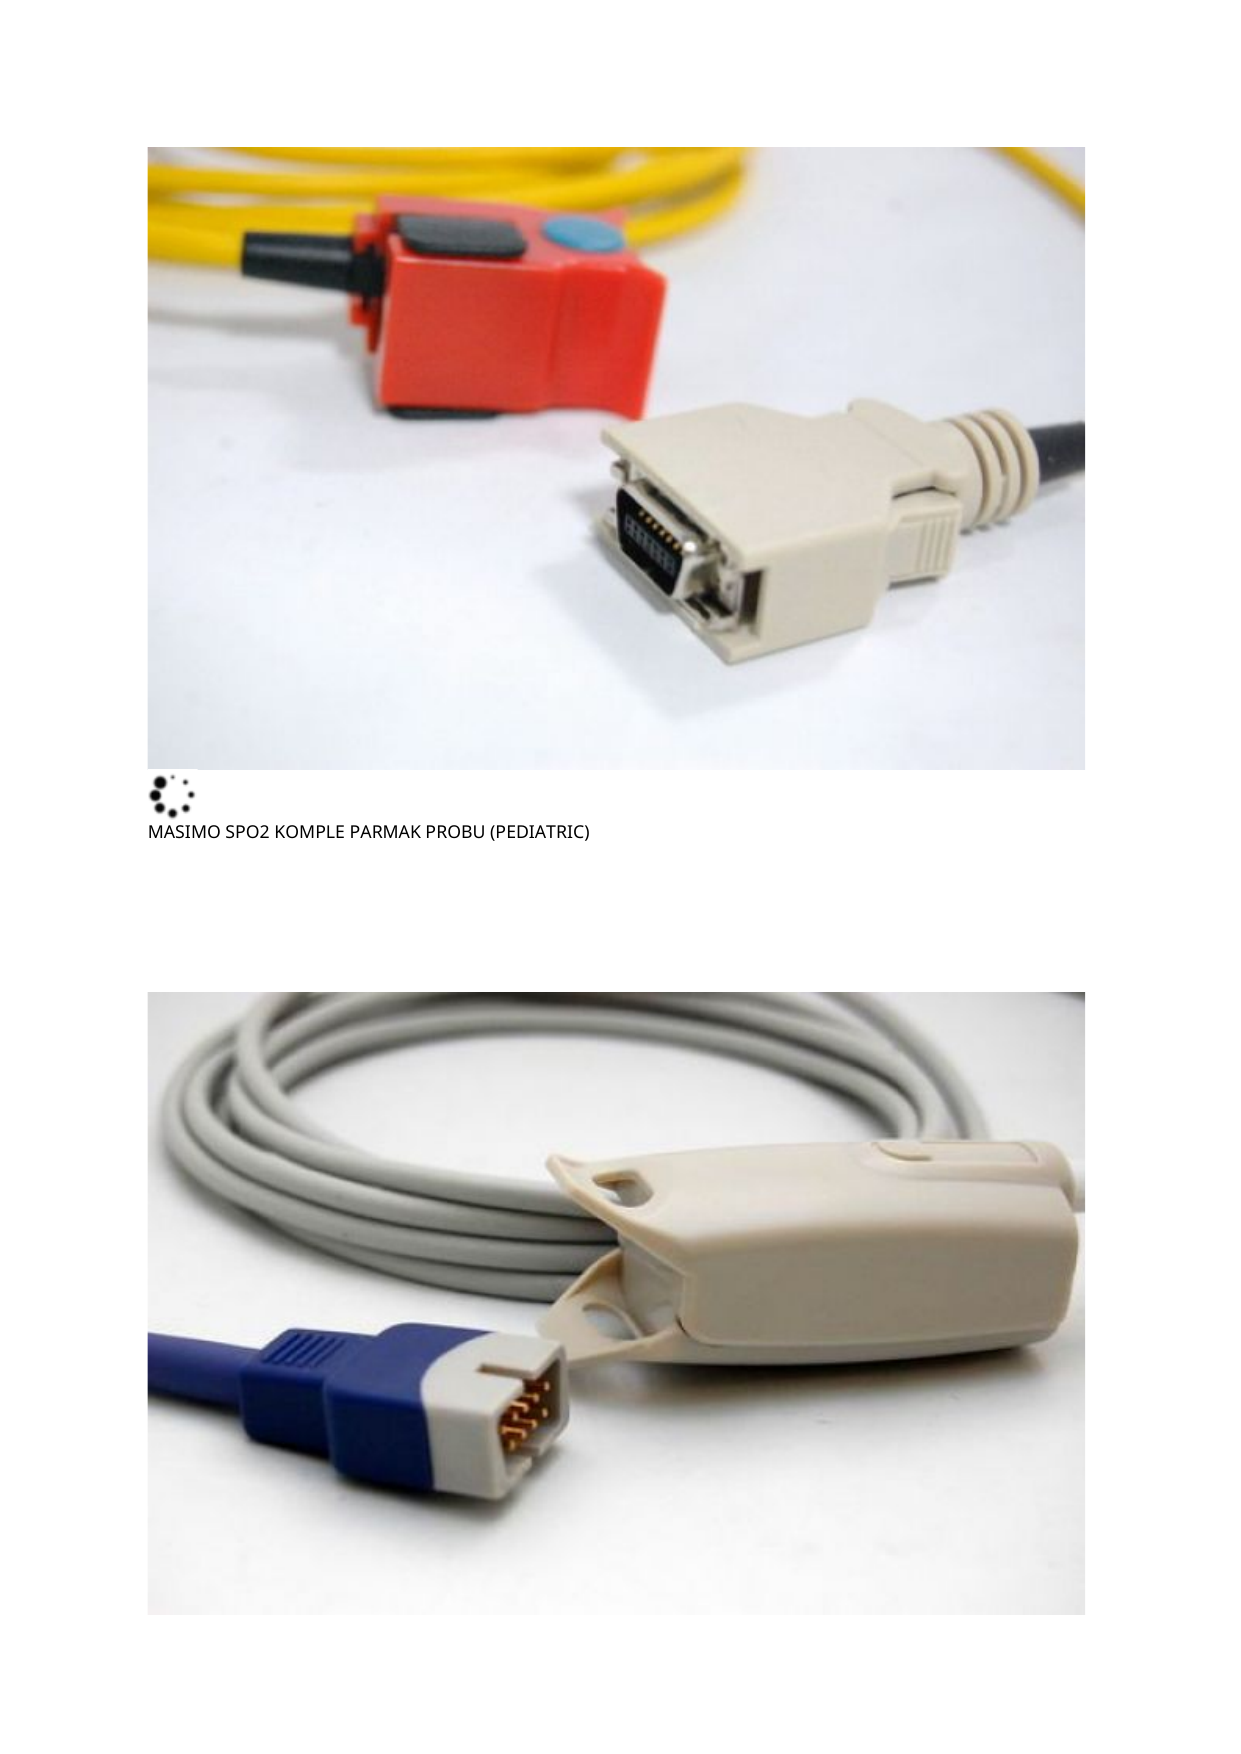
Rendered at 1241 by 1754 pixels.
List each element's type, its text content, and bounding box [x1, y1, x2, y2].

picture [147, 147, 1085, 820]
picture [147, 992, 1085, 1615]
text MASIMO SPO2 KOMPLE PARMAK PROBU (PEDIATRIC) [148, 819, 1093, 872]
